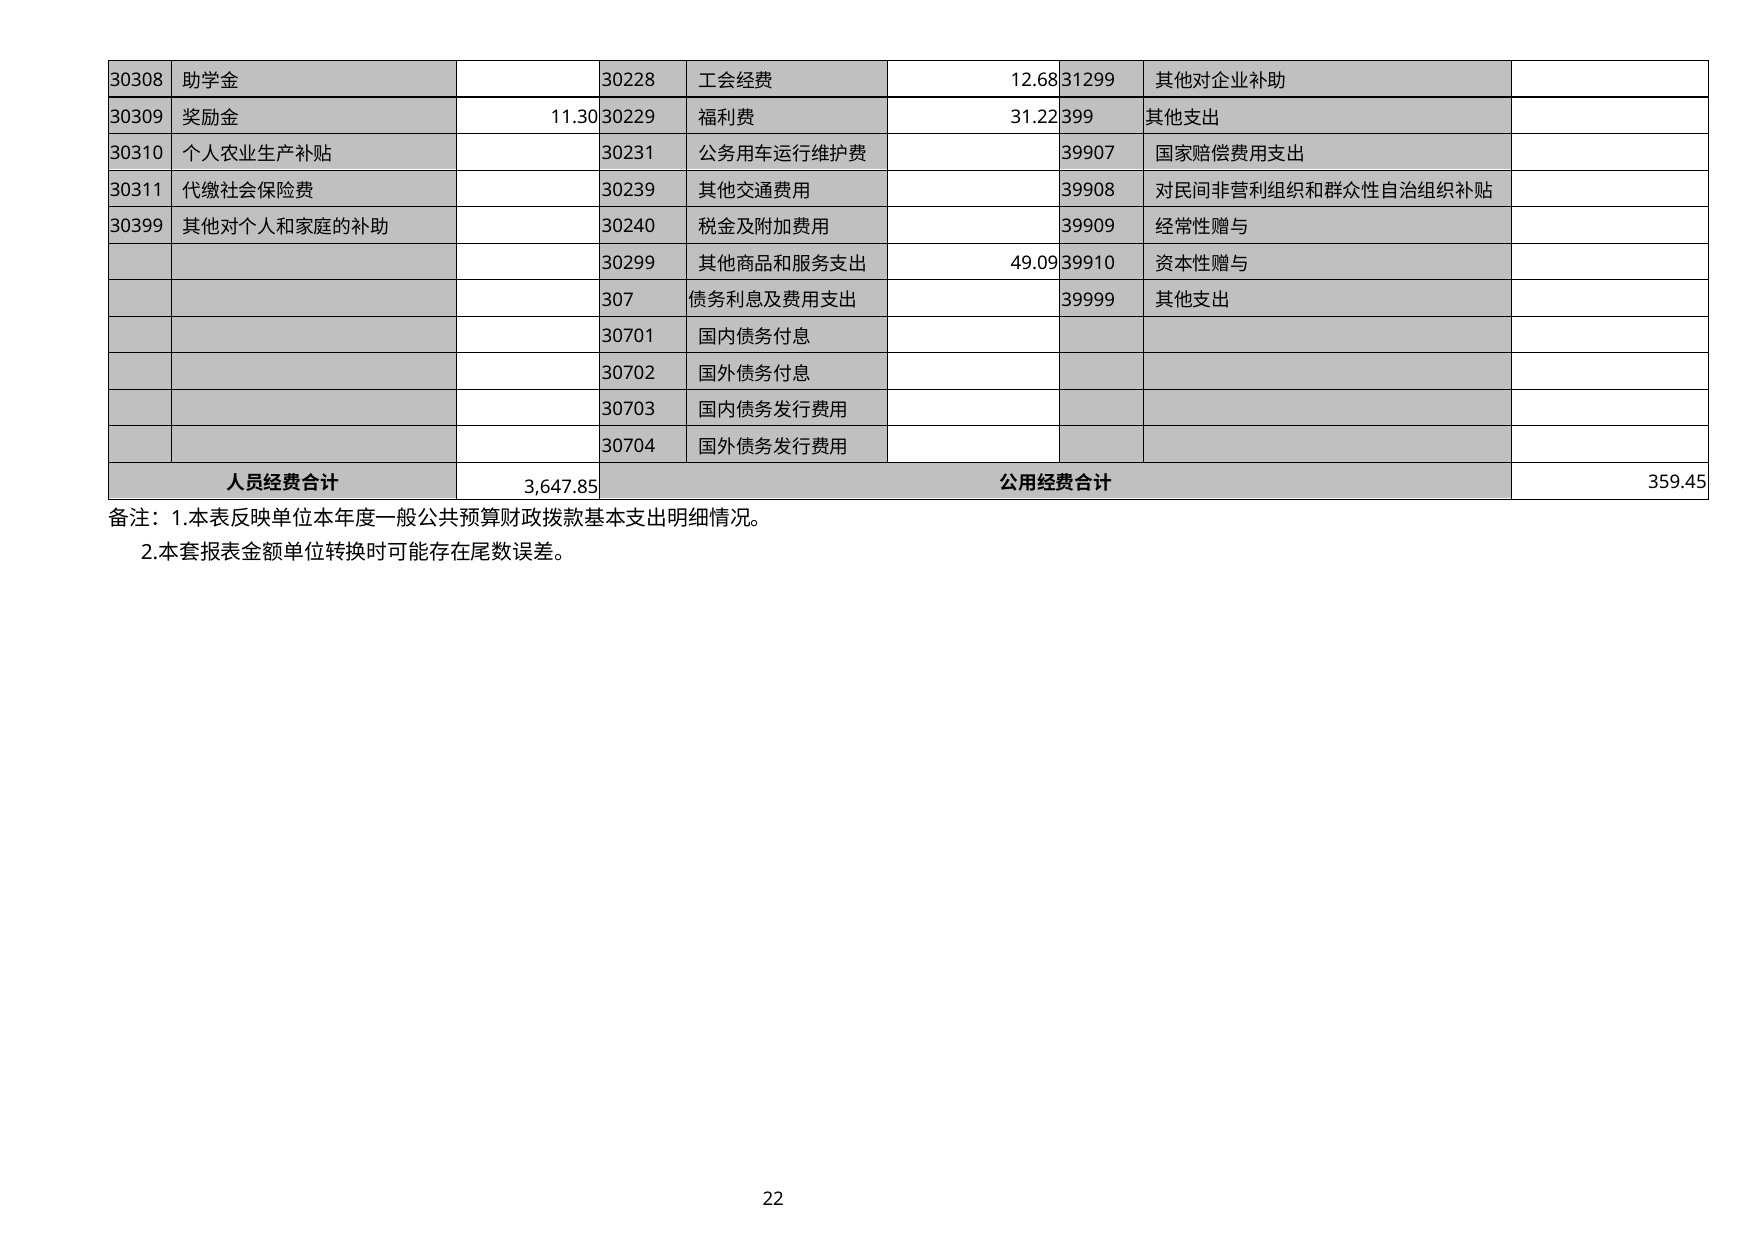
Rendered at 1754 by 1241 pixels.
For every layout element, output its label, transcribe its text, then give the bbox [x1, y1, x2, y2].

table_cell 国内债务发行费用 [687, 390, 887, 425]
table_cell 公用经费合计 [600, 463, 1511, 498]
table_cell 39999 [1060, 280, 1143, 316]
table_cell [1512, 390, 1708, 425]
table_cell 30310 [109, 134, 171, 169]
table_cell [172, 280, 456, 316]
table_cell 30701 [600, 317, 686, 352]
table_cell [1512, 171, 1708, 206]
table_cell 其他支出 [1144, 280, 1511, 316]
table_cell 福利费 [687, 98, 887, 133]
table_cell 30704 [600, 426, 686, 462]
table_cell 30399 [109, 207, 171, 243]
table_cell 国家赔偿费用支出 [1144, 134, 1511, 169]
table_cell [888, 134, 1059, 169]
table_cell [1512, 426, 1708, 462]
table_cell [457, 244, 599, 279]
table_cell 30228 [600, 61, 686, 96]
table_cell [1060, 353, 1143, 389]
table_cell 31299 [1060, 61, 1143, 96]
table_cell [457, 426, 599, 462]
table_cell 国外债务付息 [687, 353, 887, 389]
table_cell [1144, 353, 1511, 389]
table_cell [457, 353, 599, 389]
table_cell [457, 134, 599, 169]
table_cell [888, 426, 1059, 462]
table_cell [888, 390, 1059, 425]
table_cell 399 [1060, 98, 1143, 133]
table_cell 税金及附加费用 [687, 207, 887, 243]
table_cell [1144, 426, 1511, 462]
table_cell [888, 280, 1059, 316]
table_cell [1060, 317, 1143, 352]
table_cell 个人农业生产补贴 [172, 134, 456, 169]
table_cell 30703 [600, 390, 686, 425]
table_cell 助学金 [172, 61, 456, 96]
table_cell 30239 [600, 171, 686, 206]
table_cell 30299 [600, 244, 686, 279]
table_cell 359.45 [1512, 463, 1708, 498]
table_cell 30231 [600, 134, 686, 169]
table_cell [109, 390, 171, 425]
table_cell [457, 280, 599, 316]
table_cell [457, 207, 599, 243]
table_cell [457, 61, 599, 96]
table_cell 其他对个人和家庭的补助 [172, 207, 456, 243]
table_cell 奖励金 [172, 98, 456, 133]
table_cell [1144, 390, 1511, 425]
table_cell 30240 [600, 207, 686, 243]
table_cell [1512, 134, 1708, 169]
table_cell 12.68 [888, 61, 1059, 96]
table_cell [1060, 426, 1143, 462]
table_cell 其他对企业补助 [1144, 61, 1511, 96]
table_cell 人员经费合计 [109, 463, 456, 498]
table_cell 30229 [600, 98, 686, 133]
table_cell [1512, 207, 1708, 243]
table_cell 资本性赠与 [1144, 244, 1511, 279]
table_cell [109, 244, 171, 279]
table_cell 39909 [1060, 207, 1143, 243]
table_cell [888, 171, 1059, 206]
table_cell [1060, 390, 1143, 425]
table_cell [1512, 353, 1708, 389]
table_cell [172, 353, 456, 389]
table_cell [457, 390, 599, 425]
table_cell 3,647.85 [457, 463, 599, 498]
table_cell [109, 317, 171, 352]
table_cell 国外债务发行费用 [687, 426, 887, 462]
text 备注：1.本表反映单位本年度一般公共预算财政拨款基本支出明细情况。 2.本套报表金额单位转换时可能存在尾数误差。 [108, 500, 1707, 669]
table_cell 11.30 [457, 98, 599, 133]
table_cell [888, 353, 1059, 389]
table_cell 31.22 [888, 98, 1059, 133]
table_cell 代缴社会保险费 [172, 171, 456, 206]
table_cell 其他交通费用 [687, 171, 887, 206]
table_cell [1144, 317, 1511, 352]
table_cell 其他支出 [1144, 98, 1511, 133]
table_cell 30702 [600, 353, 686, 389]
table_cell 39908 [1060, 171, 1143, 206]
table_cell [109, 280, 171, 316]
table_cell [1512, 317, 1708, 352]
table_cell [457, 317, 599, 352]
table_cell 30308 [109, 61, 171, 96]
table_cell 对民间非营利组织和群众性自治组织补贴 [1144, 171, 1511, 206]
table_cell [1512, 280, 1708, 316]
table_cell [172, 426, 456, 462]
table_cell 国内债务付息 [687, 317, 887, 352]
table_cell 30309 [109, 98, 171, 133]
table_cell [1512, 98, 1708, 133]
table_cell [172, 317, 456, 352]
table_cell [109, 426, 171, 462]
table_cell 债务利息及费用支出 [687, 280, 887, 316]
table_cell [172, 390, 456, 425]
table_cell [888, 317, 1059, 352]
table_cell 49.09 [888, 244, 1059, 279]
table_cell [457, 171, 599, 206]
table_cell 其他商品和服务支出 [687, 244, 887, 279]
table_cell 39907 [1060, 134, 1143, 169]
table_cell [172, 244, 456, 279]
table_cell 工会经费 [687, 61, 887, 96]
table_cell 公务用车运行维护费 [687, 134, 887, 169]
table_cell 307 [600, 280, 686, 316]
table_cell 30311 [109, 171, 171, 206]
table_cell [1512, 244, 1708, 279]
table_cell 39910 [1060, 244, 1143, 279]
table_cell [888, 207, 1059, 243]
table_cell [109, 353, 171, 389]
table_cell [1512, 61, 1708, 96]
table_cell 经常性赠与 [1144, 207, 1511, 243]
